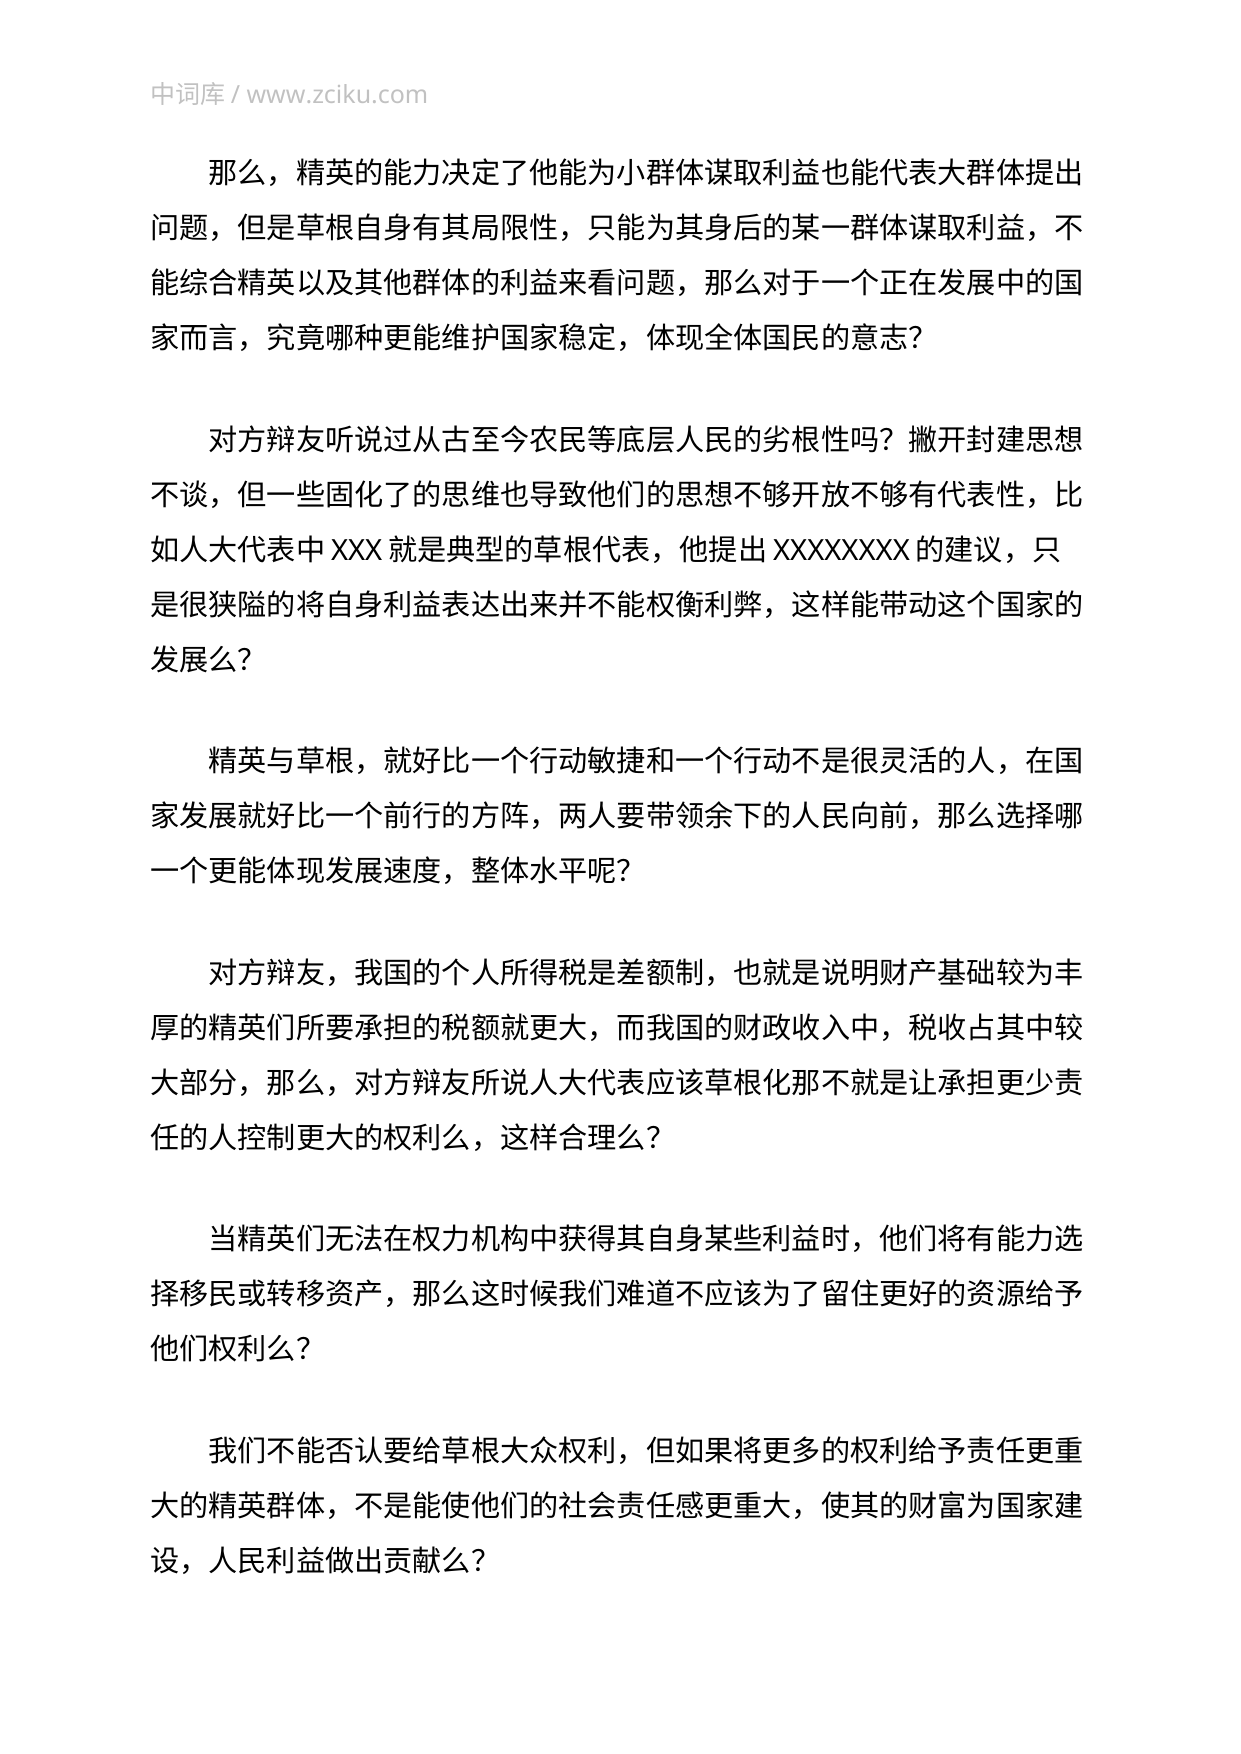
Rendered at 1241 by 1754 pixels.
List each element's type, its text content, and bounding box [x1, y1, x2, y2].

text 当精英们无法在权力机构中获得其自身某些利益时，他们将有能力选择移民或转移资产，那么这时候我们难道不应该为了留住更好的资源给予他们权利么？ [150, 1216, 1090, 1368]
text 对方辩友，我国的个人所得税是差额制，也就是说明财产基础较为丰厚的精英们所要承担的税额就更大，而我国的财政收入中，税收占其中较大部分，那么，对方辩友所说人大代表应该草根化那不就是让承担更少责任的人控制更大的权利么，这样合理么？ [150, 949, 1090, 1156]
text 那么，精英的能力决定了他能为小群体谋取利益也能代表大群体提出问题，但是草根自身有其局限性，只能为其身后的某一群体谋取利益，不能综合精英以及其他群体的利益来看问题，那么对于一个正在发展中的国家而言，究竟哪种更能维护国家稳定，体现全体国民的意志？ [150, 150, 1090, 357]
text 对方辩友听说过从古至今农民等底层人民的劣根性吗？撇开封建思想不谈，但一些固化了的思维也导致他们的思想不够开放不够有代表性，比如人大代表中XXX就是典型的草根代表，他提出XXXXXXXX的建议，只是很狭隘的将自身利益表达出来并不能权衡利弊，这样能带动这个国家的发展么？ [150, 416, 1090, 678]
text 我们不能否认要给草根大众权利，但如果将更多的权利给予责任更重大的精英群体，不是能使他们的社会责任感更重大，使其的财富为国家建设，人民利益做出贡献么？ [150, 1427, 1090, 1579]
text 精英与草根，就好比一个行动敏捷和一个行动不是很灵活的人，在国家发展就好比一个前行的方阵，两人要带领余下的人民向前，那么选择哪一个更能体现发展速度，整体水平呢？ [150, 738, 1090, 890]
